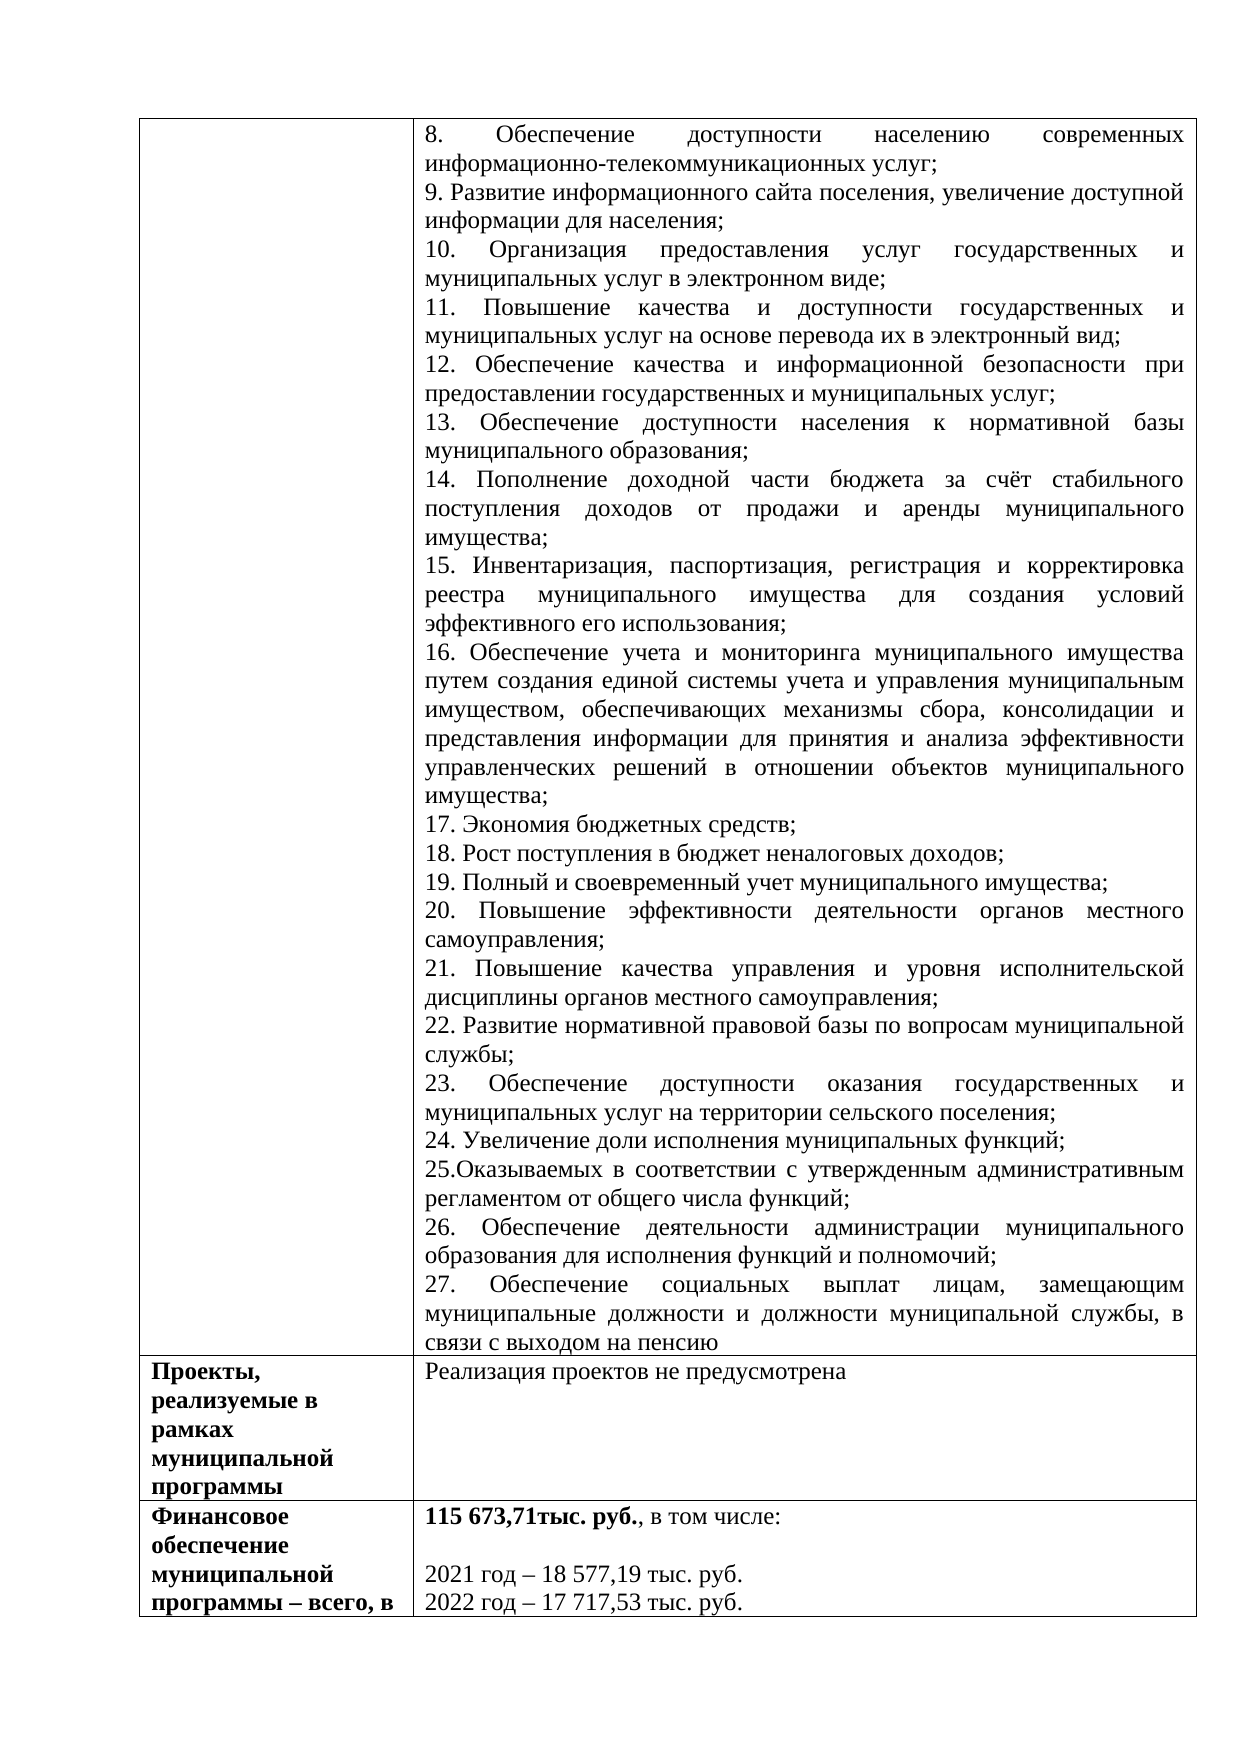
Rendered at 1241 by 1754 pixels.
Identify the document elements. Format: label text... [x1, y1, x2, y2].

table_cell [414, 1501, 1196, 1616]
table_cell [140, 119, 413, 1355]
table_cell Проекты, реализуемые в рамках муниципальной программы [140, 1356, 413, 1500]
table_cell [414, 119, 1196, 1355]
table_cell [140, 1501, 413, 1616]
table_cell Реализация проектов не предусмотрена [414, 1356, 1196, 1500]
